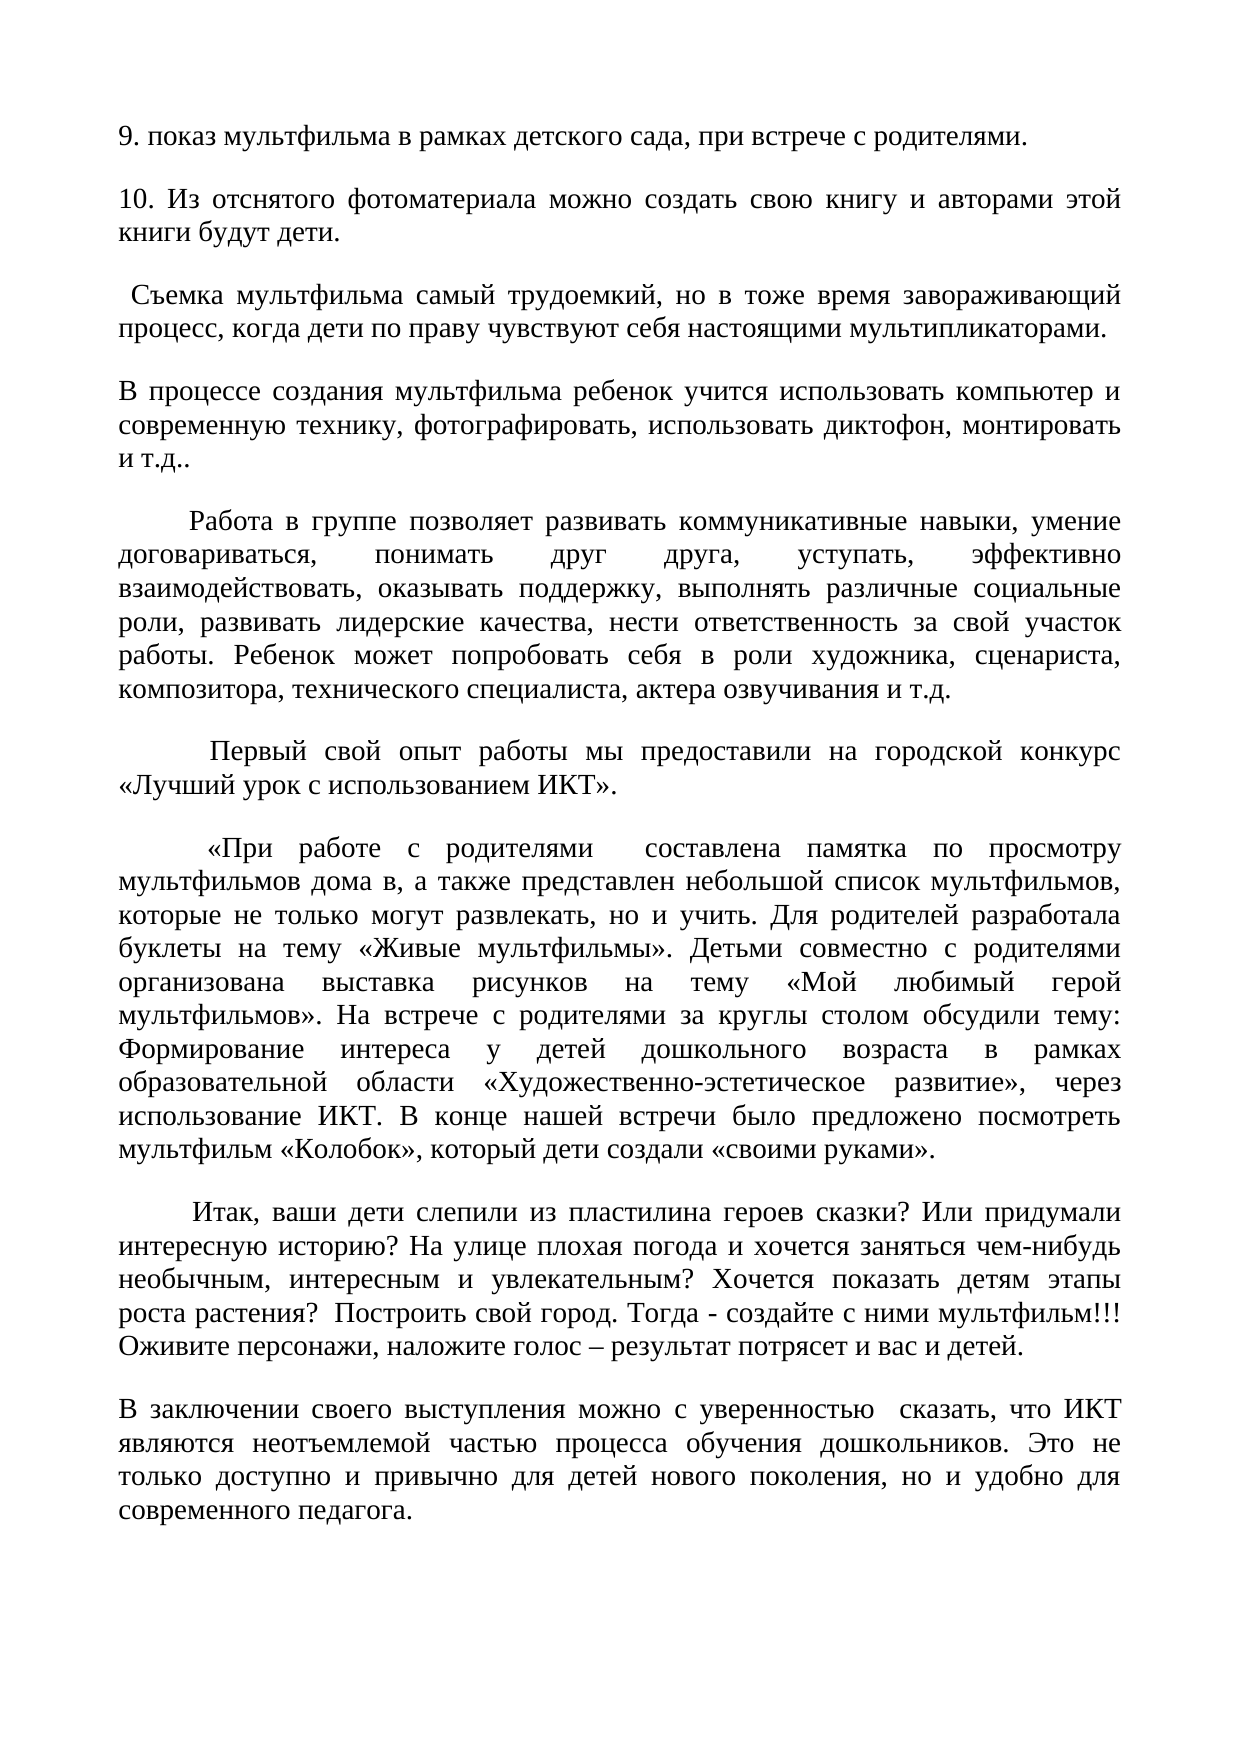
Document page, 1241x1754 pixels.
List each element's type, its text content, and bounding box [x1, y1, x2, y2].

text Итак, ваши дети слепили из пластилина героев сказки? Или придумали интересную историю? На улице плохая погода и хочется заняться чем-нибудь необычным, интересным и увлекательным? Хочется показать детям этапы роста растения? Построить свой город. Тогда - создайте с ними мультфильм!!! Оживите персонажи, наложите голос – результат потрясет и вас и детей. [118, 1194, 1122, 1362]
text Съемка мультфильма самый трудоемкий, но в тоже время завораживающий процесс, когда дети по праву чувствуют себя настоящими мультипликаторами. [118, 277, 1122, 344]
text 10. Из отснятого фотоматериала можно создать свою книгу и авторами этой книги будут дети. [118, 181, 1122, 248]
text В заключении своего выступления можно с уверенностью сказать, что ИКТ являются неотъемлемой частью процесса обучения дошкольников. Это не только доступно и привычно для детей нового поколения, но и удобно для современного педагога. [118, 1391, 1122, 1525]
text В процессе создания мультфильма ребенок учится использовать компьютер и современную технику, фотографировать, использовать диктофон, монтировать и т.д.. [118, 373, 1122, 474]
text Первый свой опыт работы мы предоставили на городской конкурс «Лучший урок с использованием ИКТ». [118, 733, 1122, 801]
text 9. показ мультфильма в рамках детского сада, при встрече с родителями. [118, 118, 1122, 152]
text «При работе с родителями составлена памятка по просмотру мультфильмов дома в, а также представлен небольшой список мультфильмов, которые не только могут развлекать, но и учить. Для родителей разработала буклеты на тему «Живые мультфильмы». Детьми совместно с родителями организована выставка рисунков на тему «Мой любимый герой мультфильмов». На встрече с родителями за круглы столом обсудили тему: Формирование интереса у детей дошкольного возраста в рамках образовательной области «Художественно-эстетическое развитие», через использование ИКТ. В конце нашей встречи было предложено посмотреть мультфильм «Колобок», который дети создали «своими руками». [118, 830, 1122, 1165]
text Работа в группе позволяет развивать коммуникативные навыки, умение договариваться, понимать друг друга, уступать, эффективно взаимодействовать, оказывать поддержку, выполнять различные социальные роли, развивать лидерские качества, нести ответственность за свой участок работы. Ребенок может попробовать себя в роли художника, сценариста, композитора, технического специалиста, актера озвучивания и т.д. [118, 503, 1122, 704]
